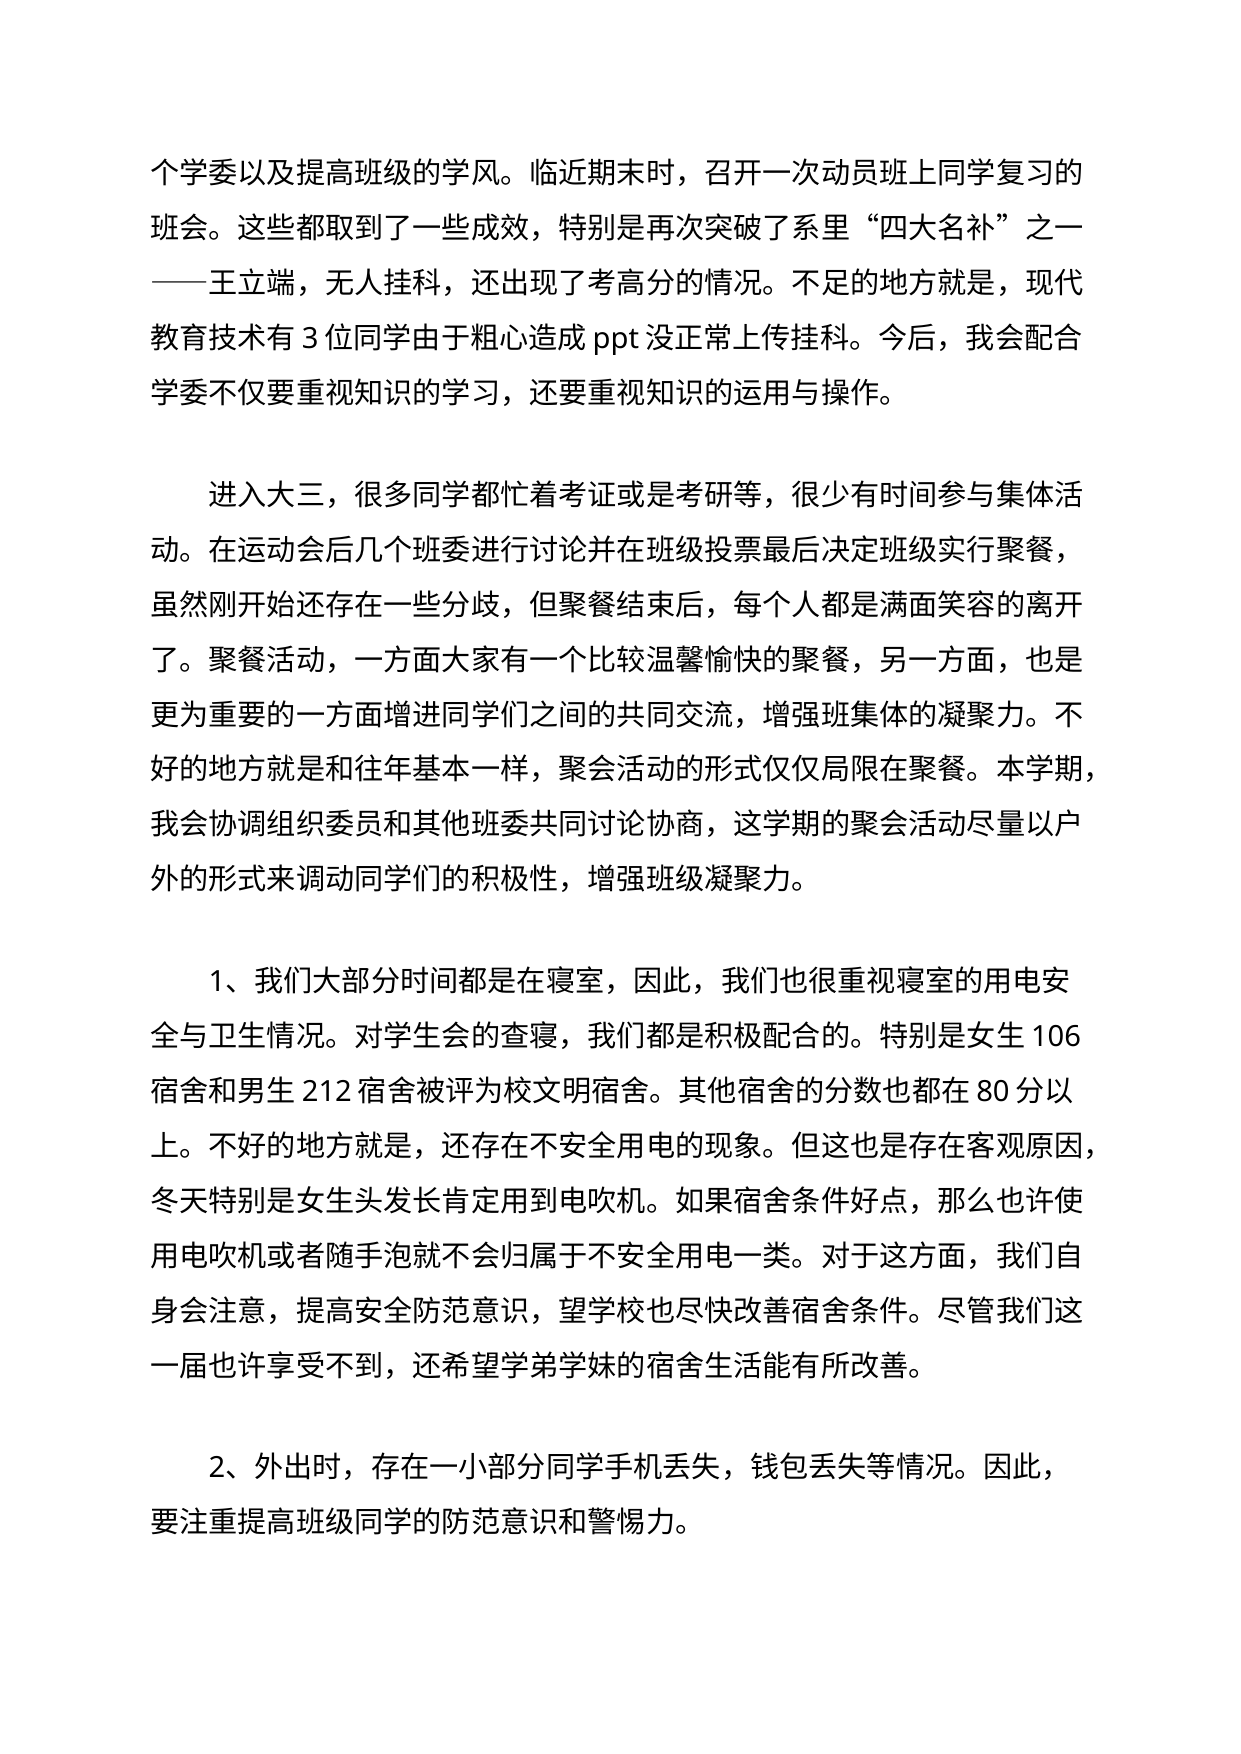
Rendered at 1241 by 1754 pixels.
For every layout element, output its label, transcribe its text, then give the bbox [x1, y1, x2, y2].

text 1、我们大部分时间都是在寝室，因此，我们也很重视寝室的用电安全与卫生情况。对学生会的查寝，我们都是积极配合的。特别是女生106宿舍和男生212宿舍被评为校文明宿舍。其他宿舍的分数也都在80分以上。不好的地方就是，还存在不安全用电的现象。但这也是存在客观原因，冬天特别是女生头发长肯定用到电吹机。如果宿舍条件好点，那么也许使用电吹机或者随手泡就不会归属于不安全用电一类。对于这方面，我们自身会注意，提高安全防范意识，望学校也尽快改善宿舍条件。尽管我们这一届也许享受不到，还希望学弟学妹的宿舍生活能有所改善。 [150, 957, 1090, 1384]
text 进入大三，很多同学都忙着考证或是考研等，很少有时间参与集体活动。在运动会后几个班委进行讨论并在班级投票最后决定班级实行聚餐，虽然刚开始还存在一些分歧，但聚餐结束后，每个人都是满面笑容的离开了。聚餐活动，一方面大家有一个比较温馨愉快的聚餐，另一方面，也是更为重要的一方面增进同学们之间的共同交流，增强班集体的凝聚力。不好的地方就是和往年基本一样，聚会活动的形式仅仅局限在聚餐。本学期，我会协调组织委员和其他班委共同讨论协商，这学期的聚会活动尽量以户外的形式来调动同学们的积极性，增强班级凝聚力。 [150, 471, 1090, 898]
text 2、外出时，存在一小部分同学手机丢失，钱包丢失等情况。因此，要注重提高班级同学的防范意识和警惕力。 [150, 1444, 1090, 1541]
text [150, 150, 1090, 412]
